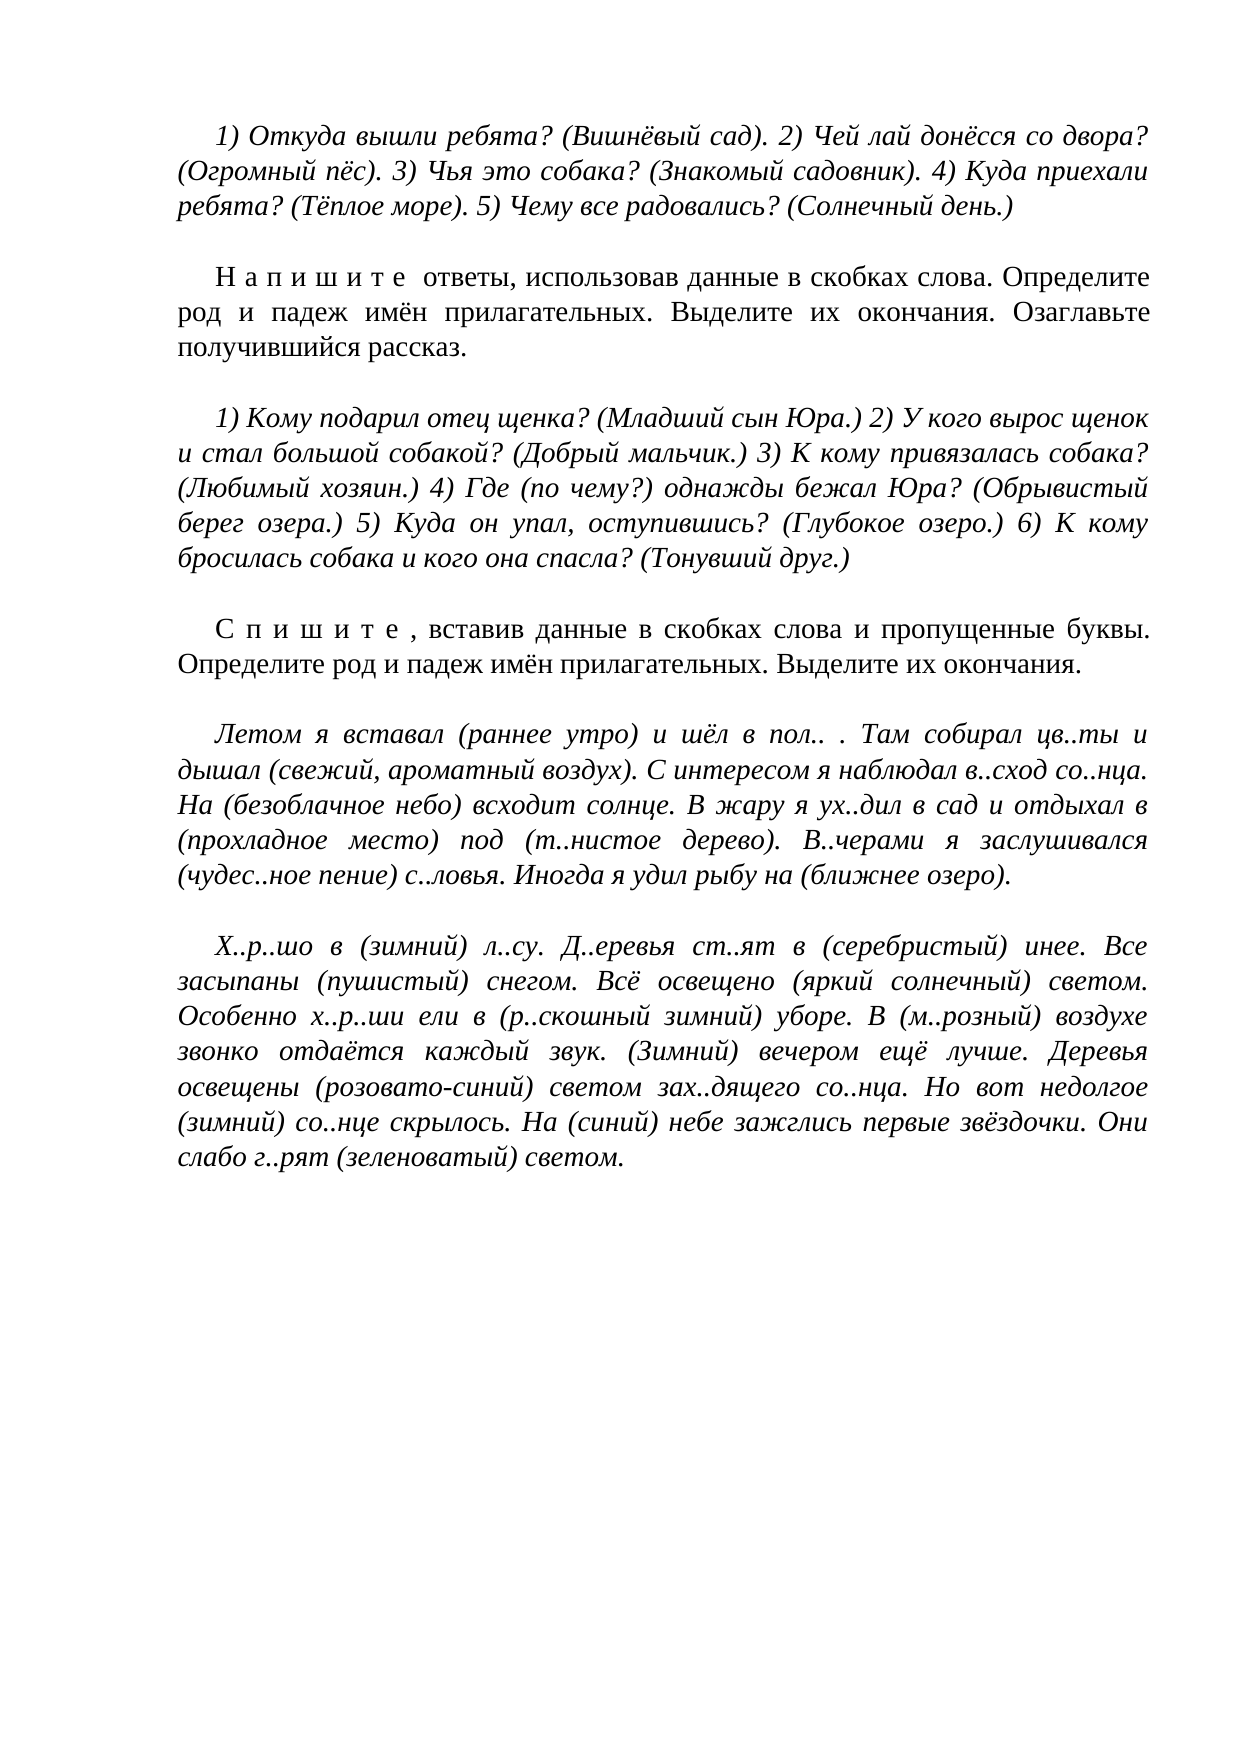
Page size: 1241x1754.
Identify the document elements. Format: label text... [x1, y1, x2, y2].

text Н а п и ш и т е ответы, использовав данные в скобках слова. Определите род и падеж имён прилагательных. Выделите их окончания. Озаглавьте получившийся рассказ. [177, 259, 1152, 363]
text С п и ш и т е , вставив данные в скобках слова и пропущенные буквы. Определите род и падеж имён прилагательных. Выделите их окончания. [177, 611, 1152, 680]
text Х..р..шо в (зимний) л..су. Д..еревья ст..ят в (серебристый) инее. Все засыпаны (пушистый) снегом. Всё освещено (яркий солнечный) светом. Особенно х..р..ши ели в (р..скошный зимний) уборе. В (м..розный) воздухе звонко отдаётся каждый звук. (Зимний) вечером ещё лучше. Деревья освещены (розовато-синий) светом зах..дящего со..нца. Но вот недолгое (зимний) со..нце скрылось. На (синий) небе зажглись первые звёздочки. Они слабо г..рят (зеленоватый) светом. [177, 928, 1152, 1173]
text 1) Откуда вышли ребята? (Вишнёвый сад). 2) Чей лай донёсся со двора? (Огромный пёс). 3) Чья это собака? (Знакомый садовник). 4) Куда приехали ребята? (Тёплое море). 5) Чему все радовались? (Солнечный день.) [177, 118, 1152, 222]
text 1) Кому подарил отец щенка? (Младший сын Юра.) 2) У кого вырос щенок и стал большой собакой? (Добрый мальчик.) 3) К кому привязалась собака? (Любимый хозяин.) 4) Где (по чему?) однажды бежал Юра? (Обрывистый берег озера.) 5) Куда он упал, оступившись? (Глубокое озеро.) 6) К кому бросилась собака и кого она спасла? (Тонувший друг.) [177, 400, 1152, 574]
text Летом я вставал (раннее утро) и шёл в пол.. . Там собирал цв..ты и дышал (свежий, ароматный воздух). С интересом я наблюдал в..сход со..нца. На (безоблачное небо) всходит солнце. В жару я ух..дил в сад и отдыхал в (прохладное место) под (т..нистое дерево). В..черами я заслушивался (чудес..ное пение) с..ловья. Иногда я удил рыбу на (ближнее озеро). [177, 717, 1152, 891]
